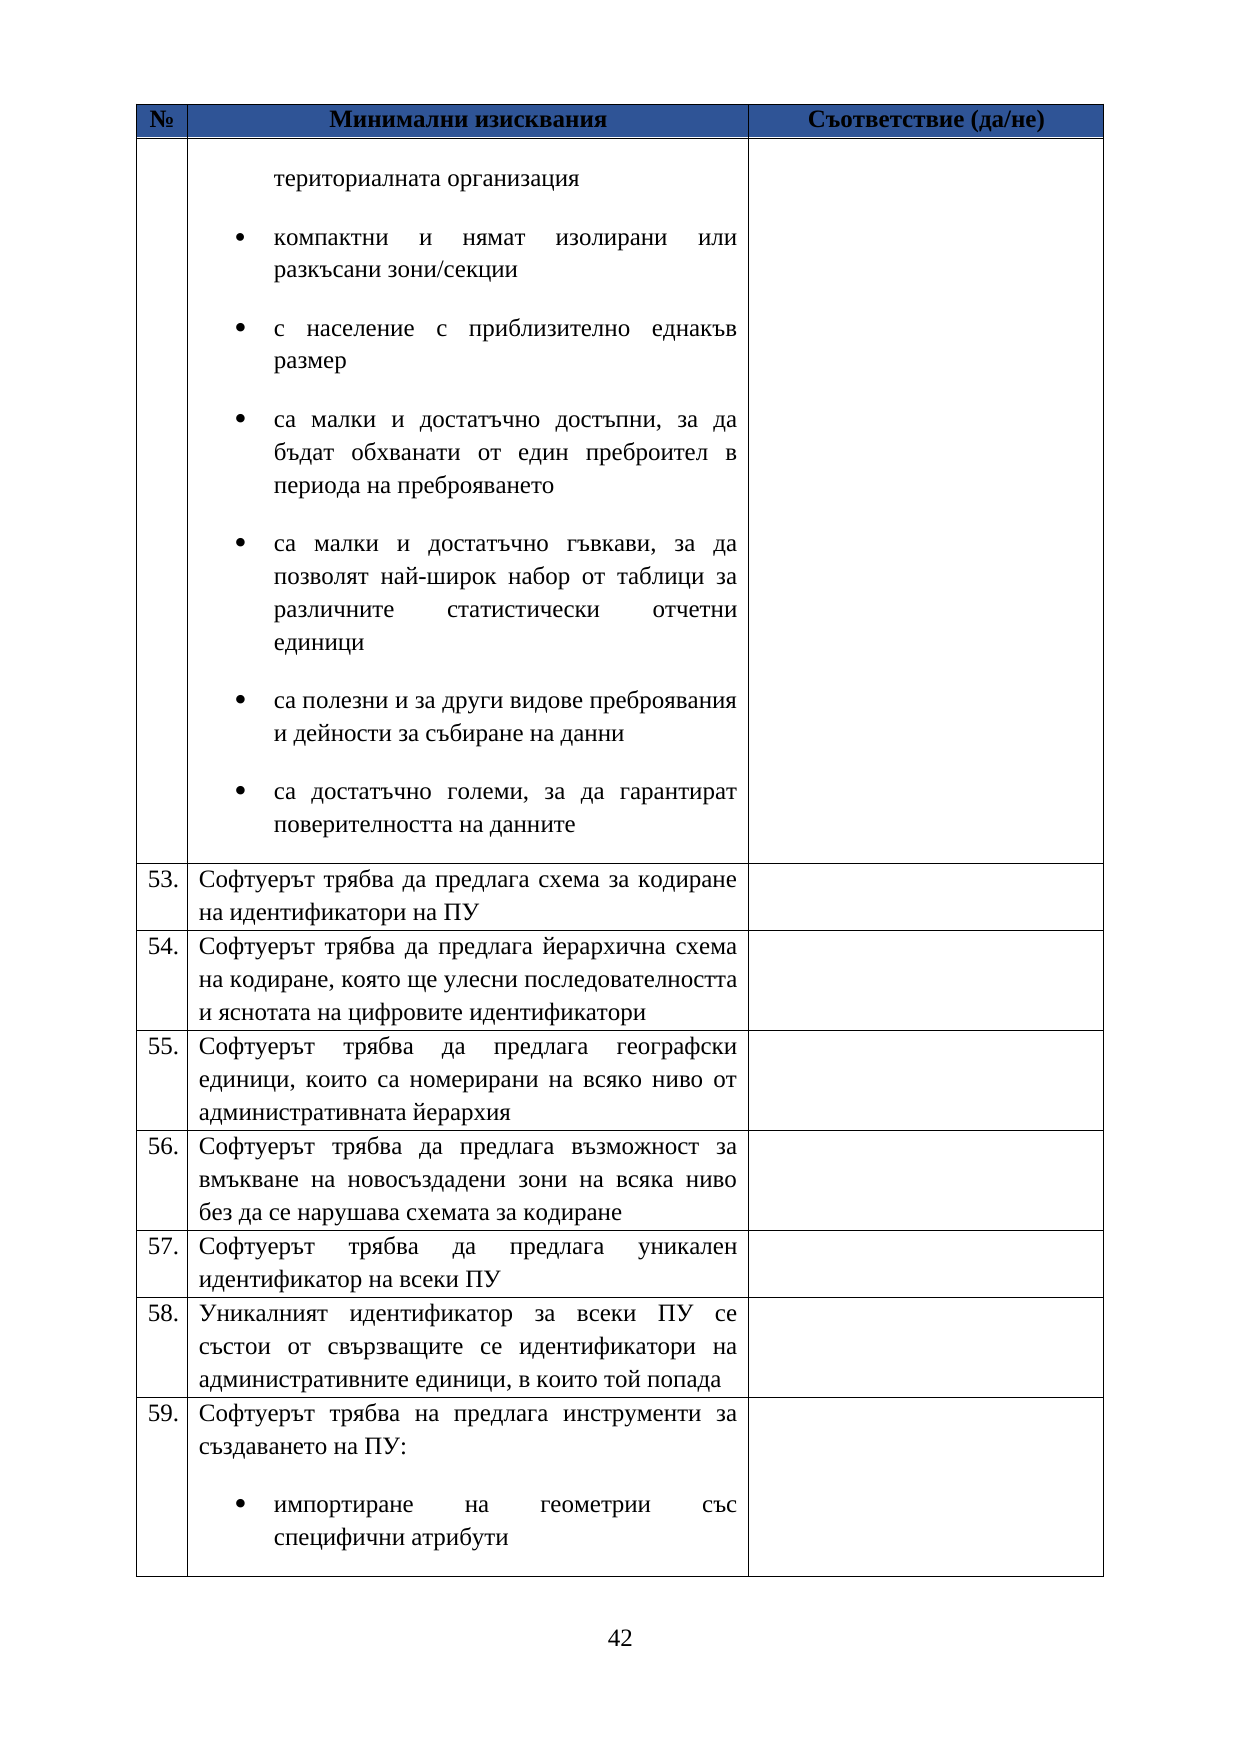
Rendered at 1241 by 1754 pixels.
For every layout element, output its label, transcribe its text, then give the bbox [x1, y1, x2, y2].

table_cell [137, 1031, 187, 1130]
table_cell [137, 1131, 187, 1230]
table_cell [749, 1398, 1103, 1576]
table_header Минимални изисквания [188, 105, 748, 137]
table_cell Софтуерът трябва да предлага уникален идентификатор на всеки ПУ [188, 1231, 748, 1297]
table_cell [749, 1298, 1103, 1397]
table_cell [749, 1031, 1103, 1130]
table_cell [137, 864, 187, 930]
table_cell Софтуерът трябва да предлага йерархична схема на кодиране, която ще улесни последователността и яснотата на цифровите идентификатори [188, 931, 748, 1030]
table_cell [749, 1231, 1103, 1297]
table_cell Софтуерът трябва да предлага възможност за вмъкване на новосъздадени зони на всяка ниво без да се нарушава схемата за кодиране [188, 1131, 748, 1230]
table_cell [137, 1398, 187, 1576]
table_cell Уникалният идентификатор за всеки ПУ се състои от свързващите се идентификатори на административните единици, в които той попада [188, 1298, 748, 1397]
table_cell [188, 139, 748, 863]
table_cell [749, 931, 1103, 1030]
table_cell Софтуерът трябва да предлага схема за кодиране на идентификатори на ПУ [188, 864, 748, 930]
table_cell [749, 1131, 1103, 1230]
table_header Съответствие (да/не) [749, 105, 1103, 137]
table_cell [137, 1231, 187, 1297]
table_cell [137, 139, 187, 863]
table_cell Софтуерът трябва да предлага географски единици, които са номерирани на всяко ниво от административната йерархия [188, 1031, 748, 1130]
table_cell [749, 864, 1103, 930]
table_cell [137, 931, 187, 1030]
table_cell [749, 139, 1103, 863]
table_header № [137, 105, 187, 137]
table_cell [188, 1398, 748, 1576]
table_cell [137, 1298, 187, 1397]
